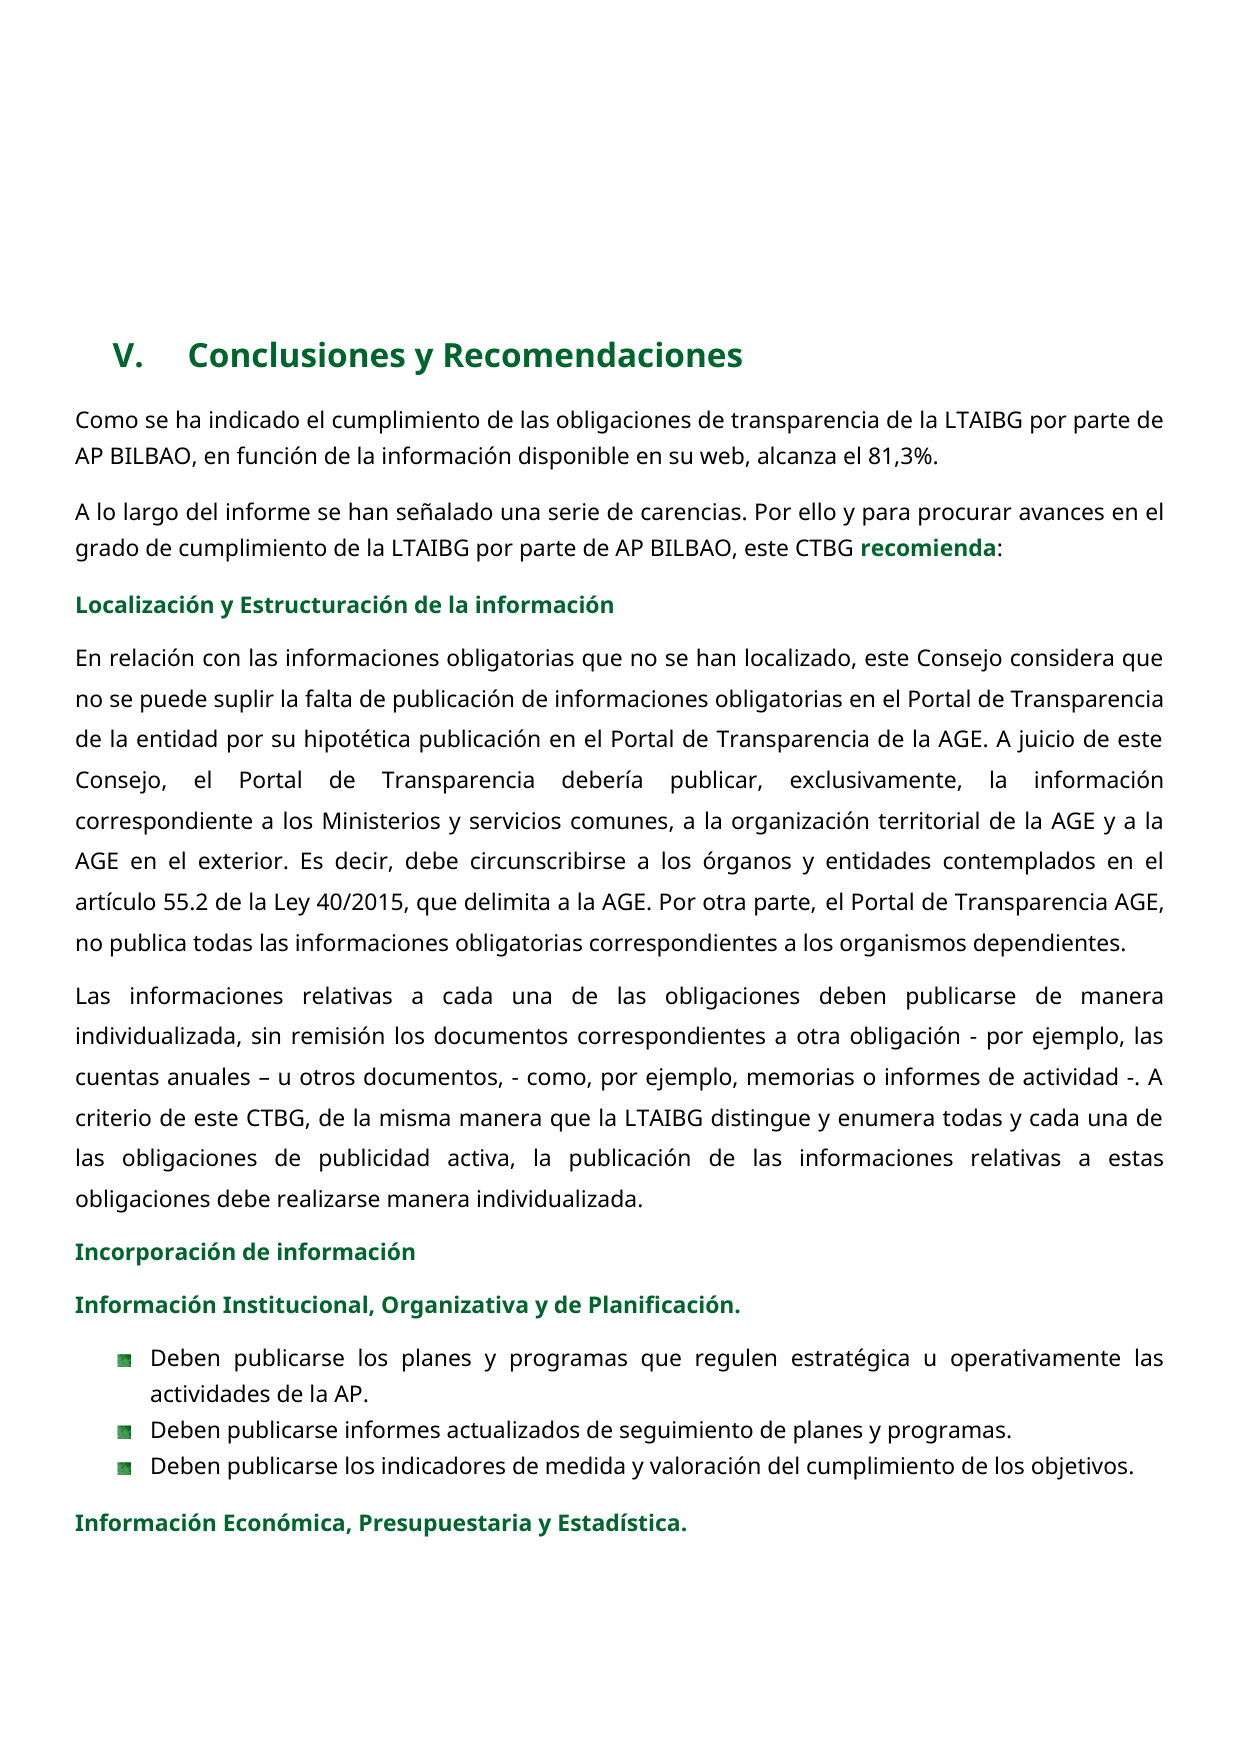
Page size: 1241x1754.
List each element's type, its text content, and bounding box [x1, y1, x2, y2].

text Incorporación de información [75, 1236, 1165, 1267]
text Información Institucional, Organizativa y de Planificación. [75, 1289, 1165, 1320]
text Como se ha indicado el cumplimiento de las obligaciones de transparencia de la LTAIBG por parte de AP BILBAO, en función de la información disponible en su web, alcanza el 81,3%. [75, 404, 1165, 471]
picture [113, 1458, 131, 1475]
text Información Económica, Presupuestaria y Estadística. [75, 1507, 1165, 1538]
list Conclusiones y Recomendaciones [112, 332, 1165, 378]
picture [113, 1421, 131, 1439]
list Deben publicarse los indicadores de medida y valoración del cumplimiento de los objetivos. [112, 1450, 1165, 1481]
text A lo largo del informe se han señalado una serie de carencias. Por ello y para procurar avances en el grado de cumplimiento de la LTAIBG por parte de AP BILBAO, este CTBG recomienda: [75, 496, 1165, 563]
text Localización y Estructuración de la información [75, 589, 1165, 620]
text En relación con las informaciones obligatorias que no se han localizado, este Consejo considera que no se puede suplir la falta de publicación de informaciones obligatorias en el Portal de Transparencia de la entidad por su hipotética publicación en el Portal de Transparencia de la AGE. A juicio de este Consejo, el Portal de Transparencia debería publicar, exclusivamente, la información correspondiente a los Ministerios y servicios comunes, a la organización territorial de la AGE y a la AGE en el exterior. Es decir, debe circunscribirse a los órganos y entidades contemplados en el artículo 55.2 de la Ley 40/2015, que delimita a la AGE. Por otra parte, el Portal de Transparencia AGE, no publica todas las informaciones obligatorias correspondientes a los organismos dependientes. [75, 642, 1165, 958]
list Deben publicarse los planes y programas que regulen estratégica u operativamente las actividades de la AP. [112, 1342, 1165, 1409]
text Las informaciones relativas a cada una de las obligaciones deben publicarse de manera individualizada, sin remisión los documentos correspondientes a otra obligación - por ejemplo, las cuentas anuales – u otros documentos, - como, por ejemplo, memorias o informes de actividad -. A criterio de este CTBG, de la misma manera que la LTAIBG distingue y enumera todas y cada una de las obligaciones de publicidad activa, la publicación de las informaciones relativas a estas obligaciones debe realizarse manera individualizada. [75, 980, 1165, 1214]
picture [113, 1350, 131, 1367]
list Deben publicarse informes actualizados de seguimiento de planes y programas. [112, 1414, 1165, 1445]
